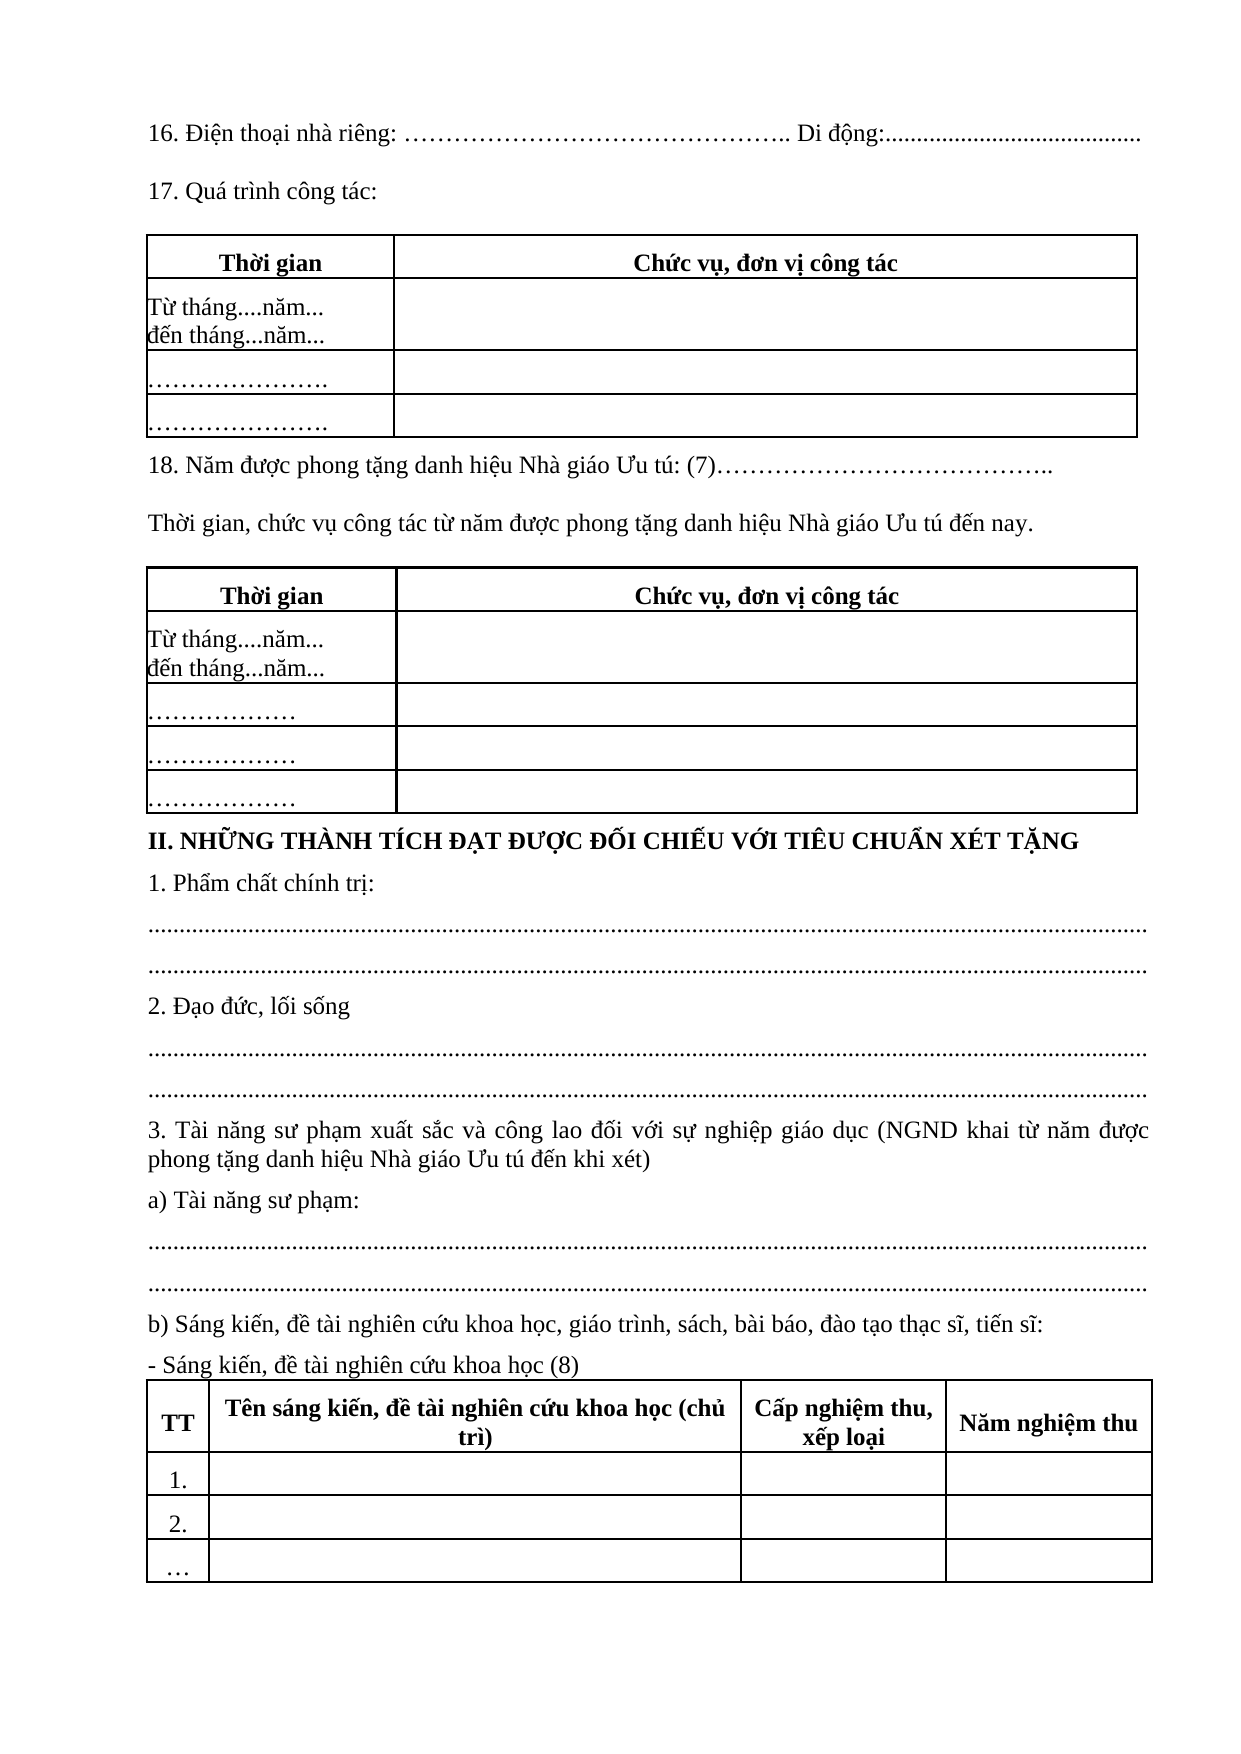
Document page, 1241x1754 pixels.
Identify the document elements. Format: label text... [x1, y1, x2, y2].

table_cell [210, 1496, 740, 1538]
table_cell 1. [148, 1453, 208, 1494]
text II. NHỮNG THÀNH TÍCH ĐẠT ĐƯỢC ĐỐI CHIẾU VỚI TIÊU CHUẨN XÉT TẶNG [148, 826, 1152, 855]
table_cell ……………… [148, 771, 395, 812]
text 16. Điện thoại nhà riêng: ……………………………………….. Di động:......................................... [148, 118, 1152, 147]
table_cell …………………. [148, 395, 393, 436]
table_cell Từ tháng....năm... đến tháng...năm... [148, 279, 393, 349]
table_cell [395, 395, 1136, 436]
table_header Thời gian [148, 569, 395, 610]
table_cell ……………… [148, 684, 395, 725]
text 17. Quá trình công tác: [148, 176, 1152, 205]
table_cell [947, 1540, 1151, 1581]
table_cell [947, 1496, 1151, 1538]
table_header Tên sáng kiến, đề tài nghiên cứu khoa học (chủ trì) [210, 1381, 740, 1451]
table_cell [395, 279, 1136, 349]
table_header Chức vụ, đơn vị công tác [395, 236, 1136, 277]
table_cell [947, 1453, 1151, 1494]
table_cell ……………… [148, 727, 395, 768]
text 3. Tài năng sư phạm xuất sắc và công lao đối với sự nghiệp giáo dục (NGND khai từ năm được phong tặng danh hiệu Nhà giáo Ưu tú đến khi xét) [148, 1115, 1152, 1173]
table_cell 2. [148, 1496, 208, 1538]
table_cell … [148, 1540, 208, 1581]
table_cell [742, 1496, 945, 1538]
text Thời gian, chức vụ công tác từ năm được phong tặng danh hiệu Nhà giáo Ưu tú đến nay. [148, 508, 1152, 537]
table_cell [398, 727, 1136, 768]
table_cell [398, 771, 1136, 812]
table_cell [742, 1540, 945, 1581]
table_cell Từ tháng....năm... đến tháng...năm... [148, 612, 395, 682]
text 18. Năm được phong tặng danh hiệu Nhà giáo Ưu tú: (7)………………………………….. [148, 451, 1152, 479]
table_cell [395, 351, 1136, 393]
table_cell [398, 612, 1136, 682]
table_header Thời gian [148, 236, 393, 277]
text 1. Phẩm chất chính trị: [148, 868, 1152, 896]
table_cell …………………. [148, 351, 393, 393]
table_cell [398, 684, 1136, 725]
text b) Sáng kiến, đề tài nghiên cứu khoa học, giáo trình, sách, bài báo, đào tạo thạc sĩ, tiến sĩ: [148, 1309, 1152, 1338]
table_header Cấp nghiệm thu, xếp loại [742, 1381, 945, 1451]
text - Sáng kiến, đề tài nghiên cứu khoa học (8) [148, 1350, 1152, 1379]
table_header Năm nghiệm thu [947, 1381, 1151, 1451]
table_header TT [148, 1381, 208, 1451]
text a) Tài năng sư phạm: [148, 1185, 1152, 1214]
table_cell [742, 1453, 945, 1494]
text 2. Đạo đức, lối sống [148, 991, 1152, 1020]
table_cell [210, 1540, 740, 1581]
table_header Chức vụ, đơn vị công tác [398, 569, 1136, 610]
table_cell [210, 1453, 740, 1494]
